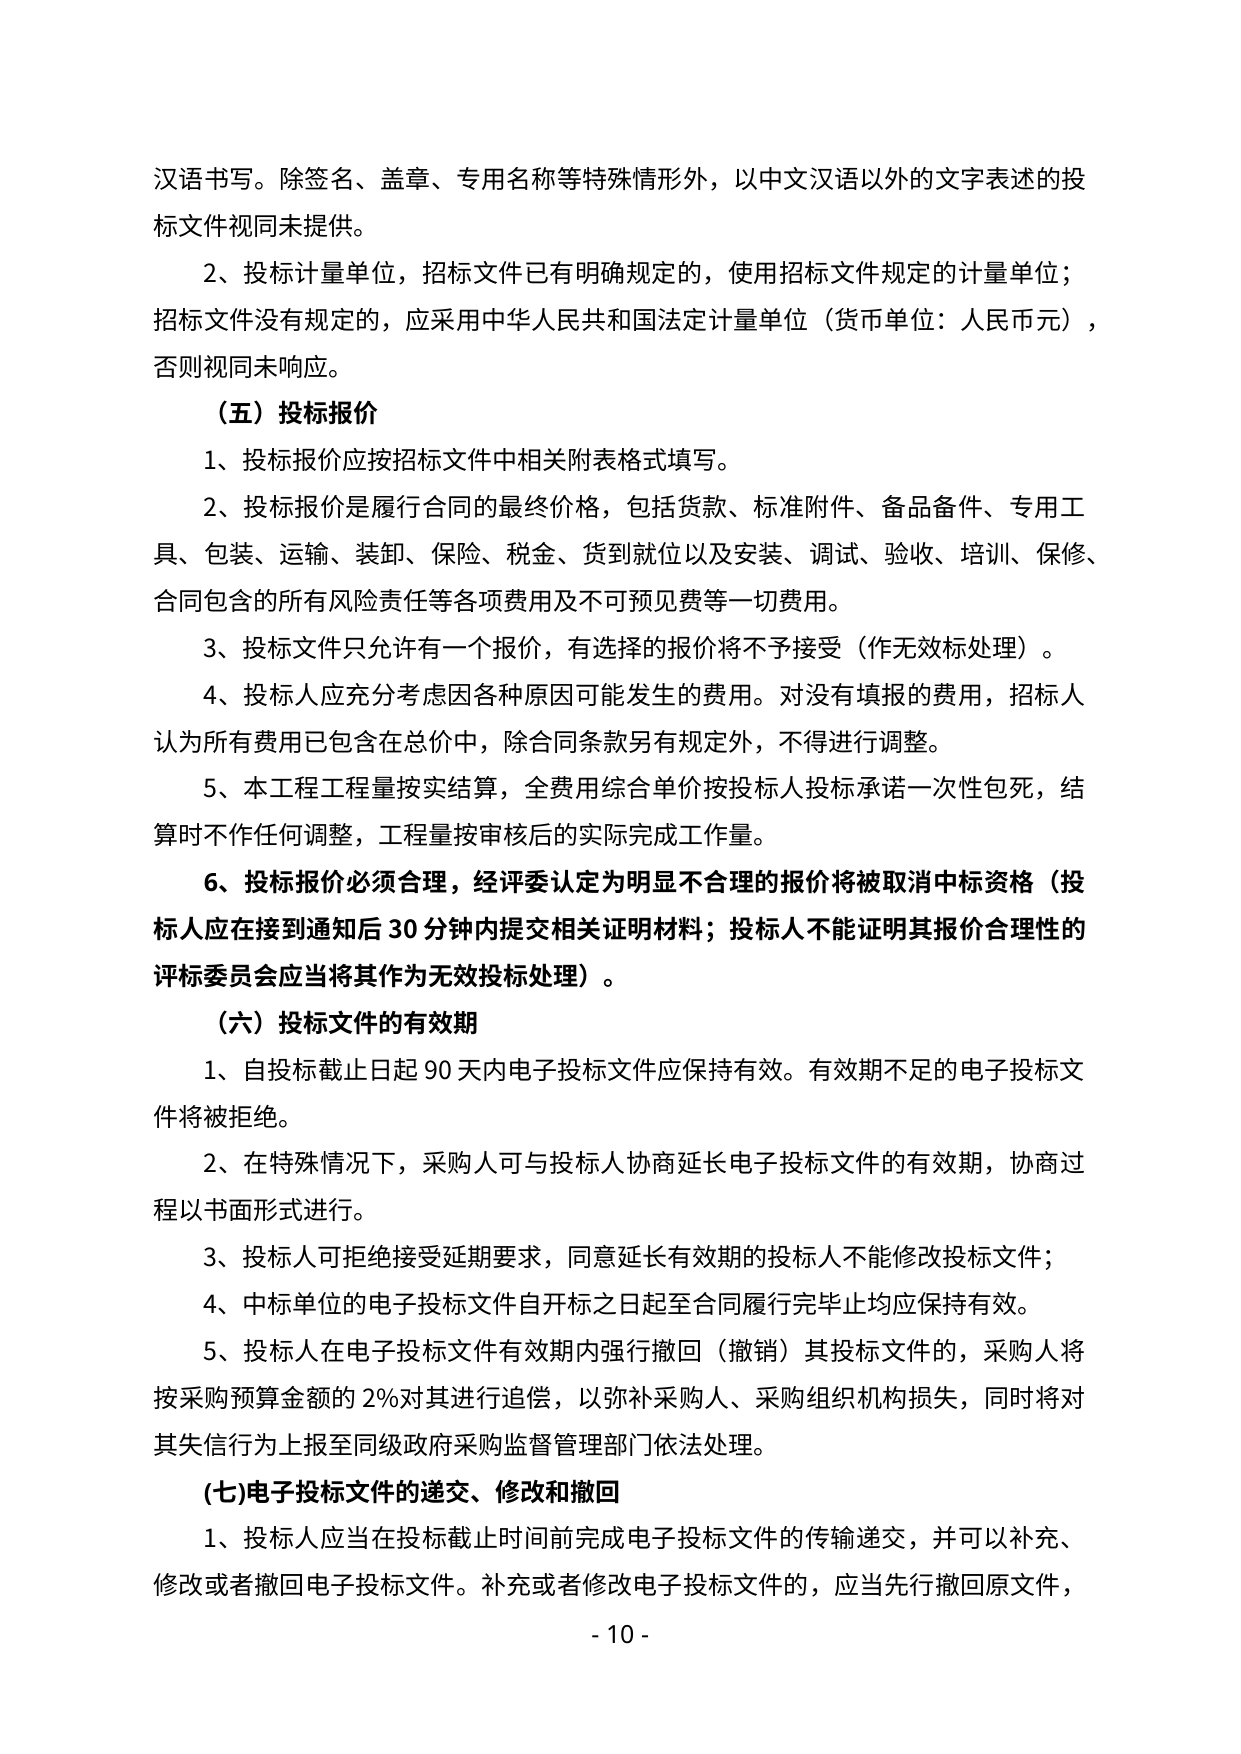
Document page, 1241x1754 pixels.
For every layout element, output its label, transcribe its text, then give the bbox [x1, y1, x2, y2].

text 2、在特殊情况下，采购人可与投标人协商延长电子投标文件的有效期，协商过程以书面形式进行。 [153, 1135, 1087, 1229]
text 2、投标报价是履行合同的最终价格，包括货款、标准附件、备品备件、专用工具、包装、运输、装卸、保险、税金、货到就位以及安装、调试、验收、培训、保修、合同包含的所有风险责任等各项费用及不可预见费等一切费用。 [153, 479, 1087, 620]
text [153, 151, 1087, 245]
text 6、投标报价必须合理，经评委认定为明显不合理的报价将被取消中标资格（投标人应在接到通知后30分钟内提交相关证明材料；投标人不能证明其报价合理性的，评标委员会应当将其作为无效投标处理）。 [153, 854, 1087, 995]
text （六）投标文件的有效期 [153, 995, 1087, 1042]
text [153, 1510, 1087, 1604]
text 5、本工程工程量按实结算，全费用综合单价按投标人投标承诺一次性包死，结算时不作任何调整，工程量按审核后的实际完成工作量。 [153, 760, 1087, 854]
text 3、投标人可拒绝接受延期要求，同意延长有效期的投标人不能修改投标文件； [153, 1229, 1087, 1276]
text 4、投标人应充分考虑因各种原因可能发生的费用。对没有填报的费用，招标人认为所有费用已包含在总价中，除合同条款另有规定外，不得进行调整。 [153, 667, 1087, 760]
text 2、投标计量单位，招标文件已有明确规定的，使用招标文件规定的计量单位；招标文件没有规定的，应采用中华人民共和国法定计量单位（货币单位：人民币元），否则视同未响应。 [153, 245, 1087, 385]
text 3、投标文件只允许有一个报价，有选择的报价将不予接受（作无效标处理）。 [153, 620, 1087, 667]
text 4、中标单位的电子投标文件自开标之日起至合同履行完毕止均应保持有效。 [153, 1276, 1087, 1323]
text 1、自投标截止日起90天内电子投标文件应保持有效。有效期不足的电子投标文件将被拒绝。 [153, 1042, 1087, 1135]
text (七)电子投标文件的递交、修改和撤回 [153, 1463, 1087, 1510]
text （五）投标报价 [153, 385, 1087, 432]
text 5、投标人在电子投标文件有效期内强行撤回（撤销）其投标文件的，采购人将按采购预算金额的2%对其进行追偿，以弥补采购人、采购组织机构损失，同时将对其失信行为上报至同级政府采购监督管理部门依法处理。 [153, 1323, 1087, 1463]
text 1、投标报价应按招标文件中相关附表格式填写。 [153, 432, 1087, 479]
